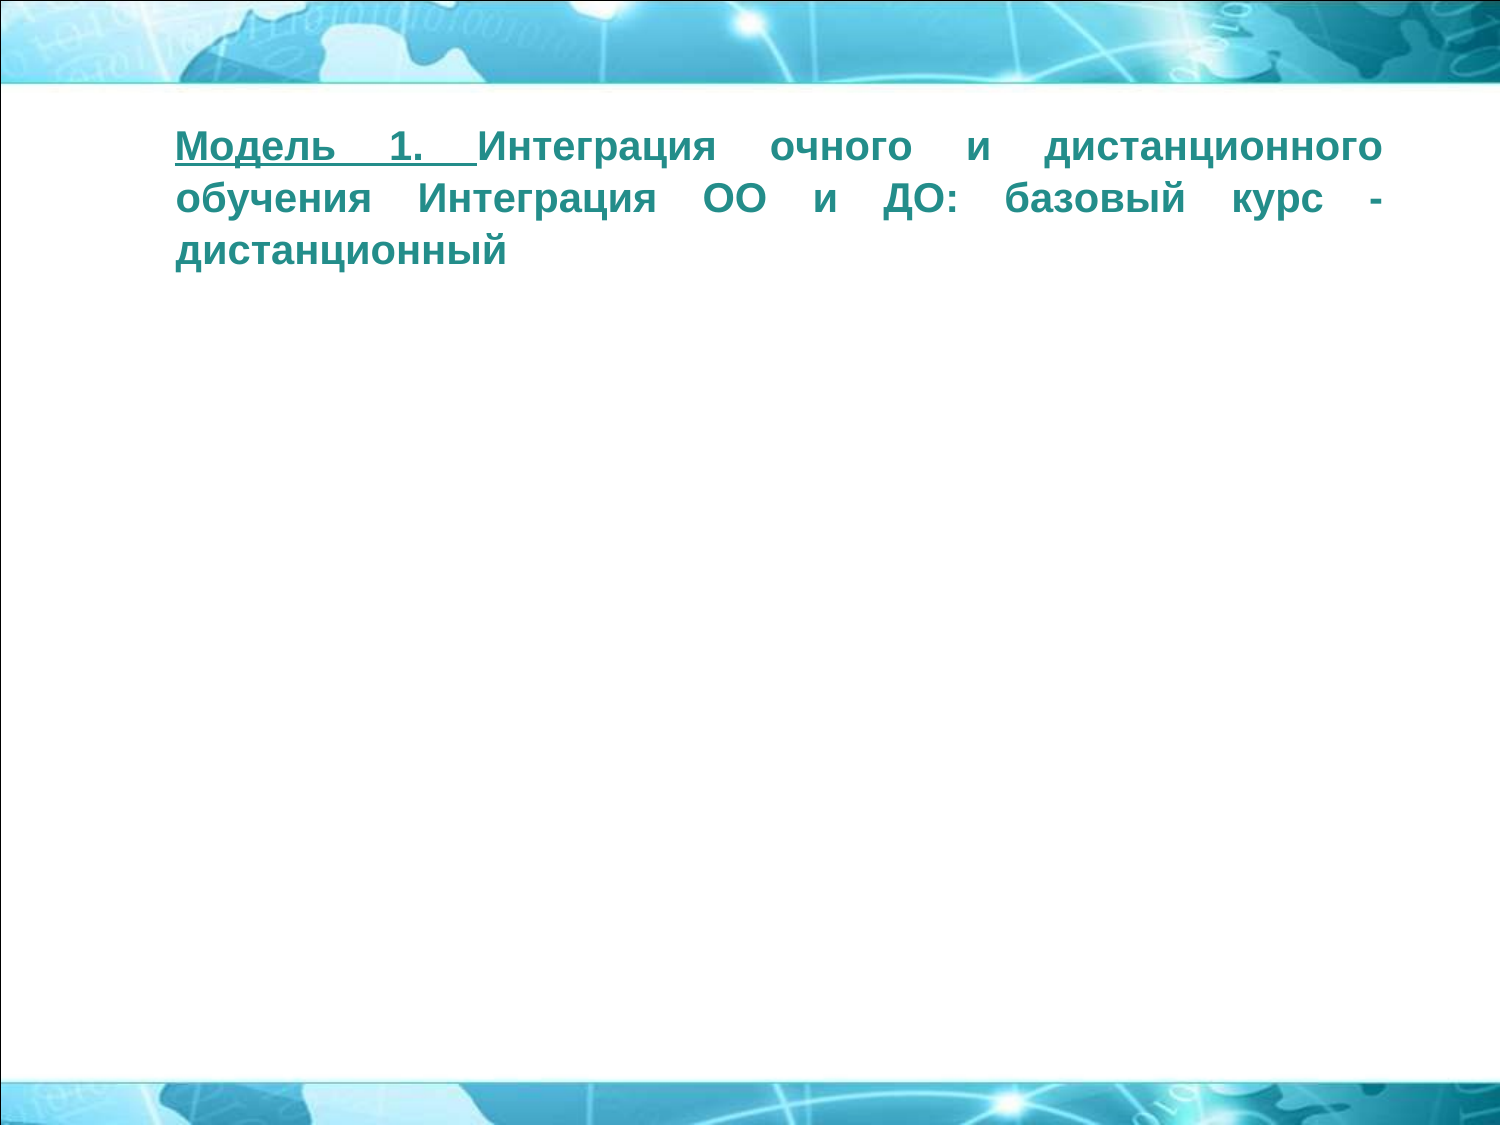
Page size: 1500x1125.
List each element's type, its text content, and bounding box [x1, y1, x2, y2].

text Модель 1. Интеграция очного и дистанционного обучения Интеграция ОО и ДО: базовый курс - дистанционный [174, 122, 1384, 273]
picture [1, 1, 1500, 1125]
